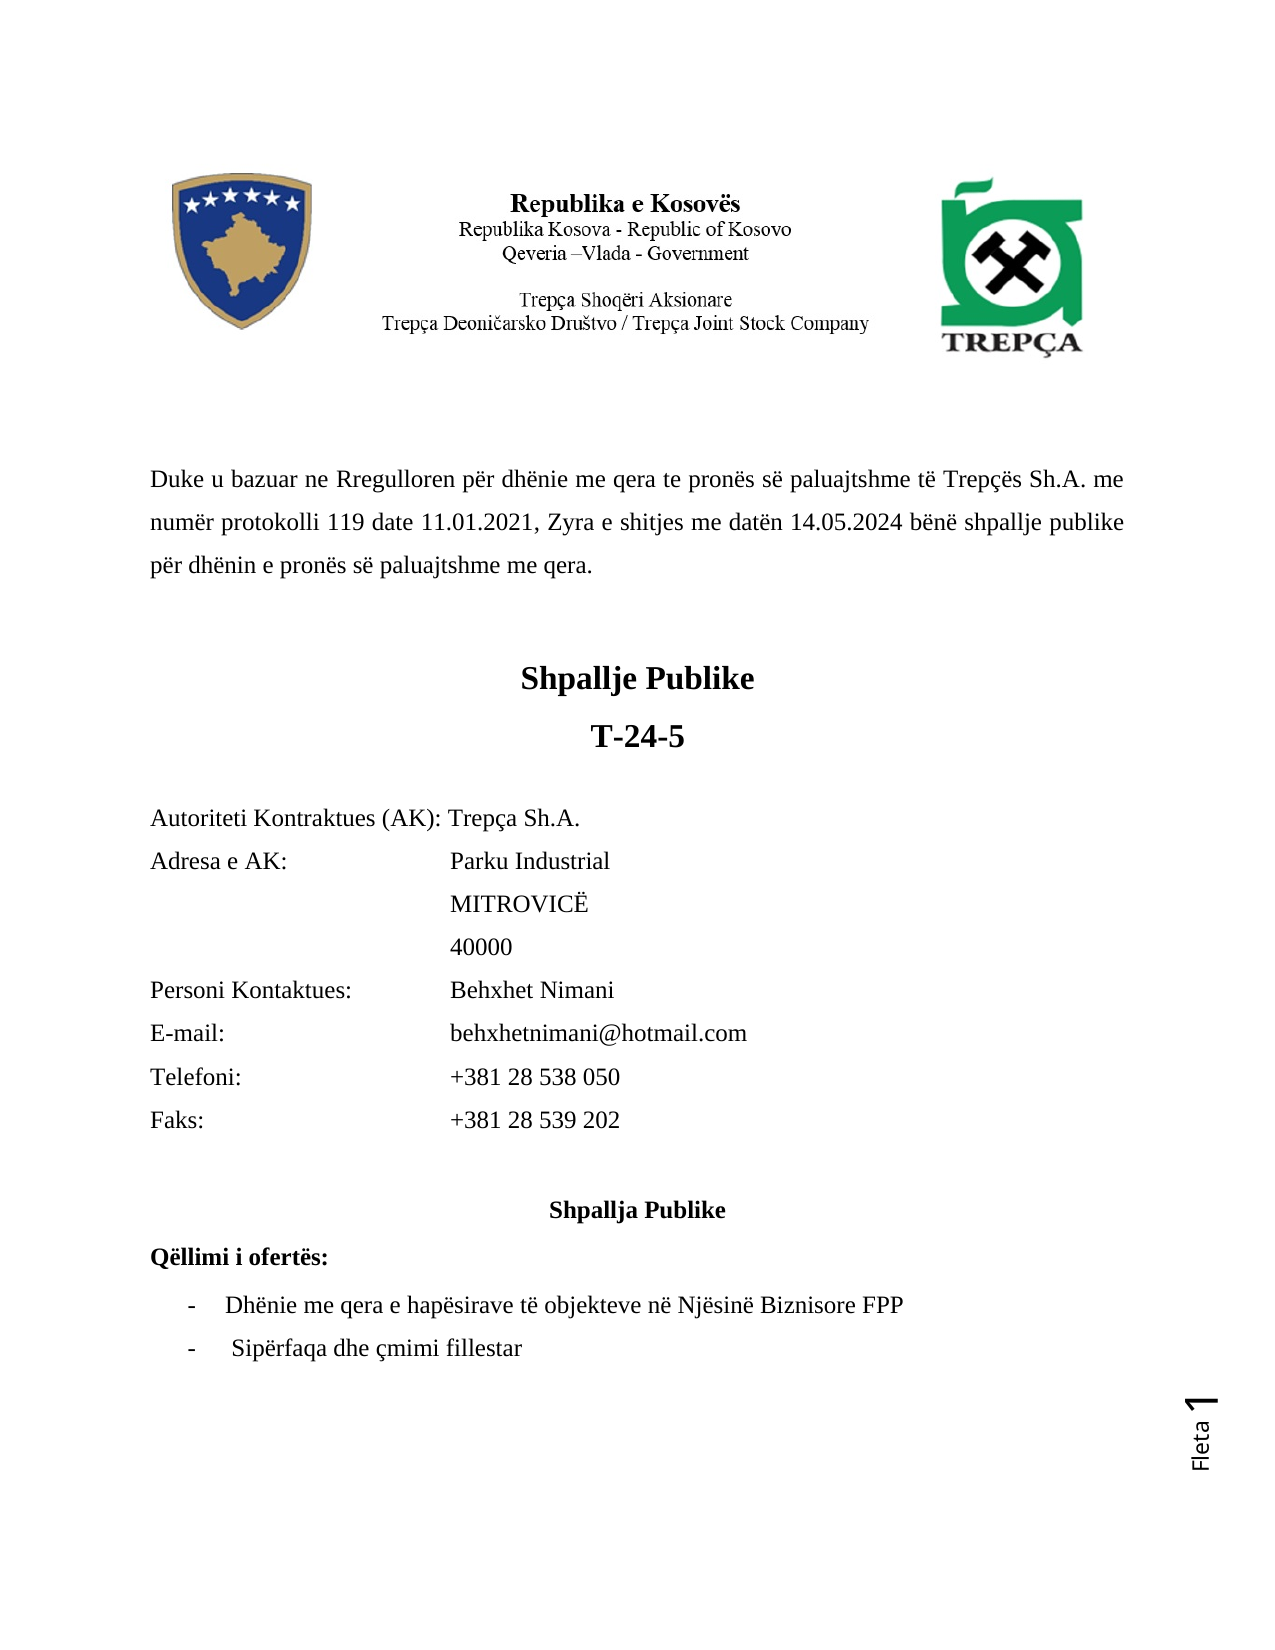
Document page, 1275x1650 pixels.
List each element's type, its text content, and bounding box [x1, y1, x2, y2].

text Duke u bazuar ne Rregulloren për dhënie me qera te pronës së paluajtshme të Trepçës Sh.A. me numër protokolli 119 date 11.01.2021, Zyra e shitjes me datën 14.05.2024 bënë shpallje publike për dhënin e pronës së paluajtshme me qera. [150, 464, 1125, 579]
text Qëllimi i ofertës: [150, 1242, 1125, 1271]
list Sipërfaqa dhe çmimi fillestar [187, 1333, 1125, 1362]
text Telefoni: +381 28 538 050 [150, 1062, 1125, 1090]
text Shpallje Publike [150, 658, 1125, 696]
picture [150, 150, 1125, 386]
text Autoriteti Kontraktues (AK): Trepça Sh.A. [150, 803, 1125, 832]
text Adresa e AK: Parku Industrial [150, 846, 1125, 875]
text Personi Kontaktues: Behxhet Nimani [150, 975, 1125, 1004]
text Faks: +381 28 539 202 [150, 1105, 1125, 1133]
text E-mail: behxhetnimani@hotmail.com [150, 1018, 1125, 1047]
text T-24-5 [150, 716, 1125, 754]
text 40000 [375, 932, 1125, 961]
text Shpallja Publike [150, 1195, 1125, 1224]
list Dhënie me qera e hapësirave të objekteve në Njësinë Biznisore FPP [187, 1290, 1125, 1318]
text MITROVICË [375, 889, 1125, 918]
